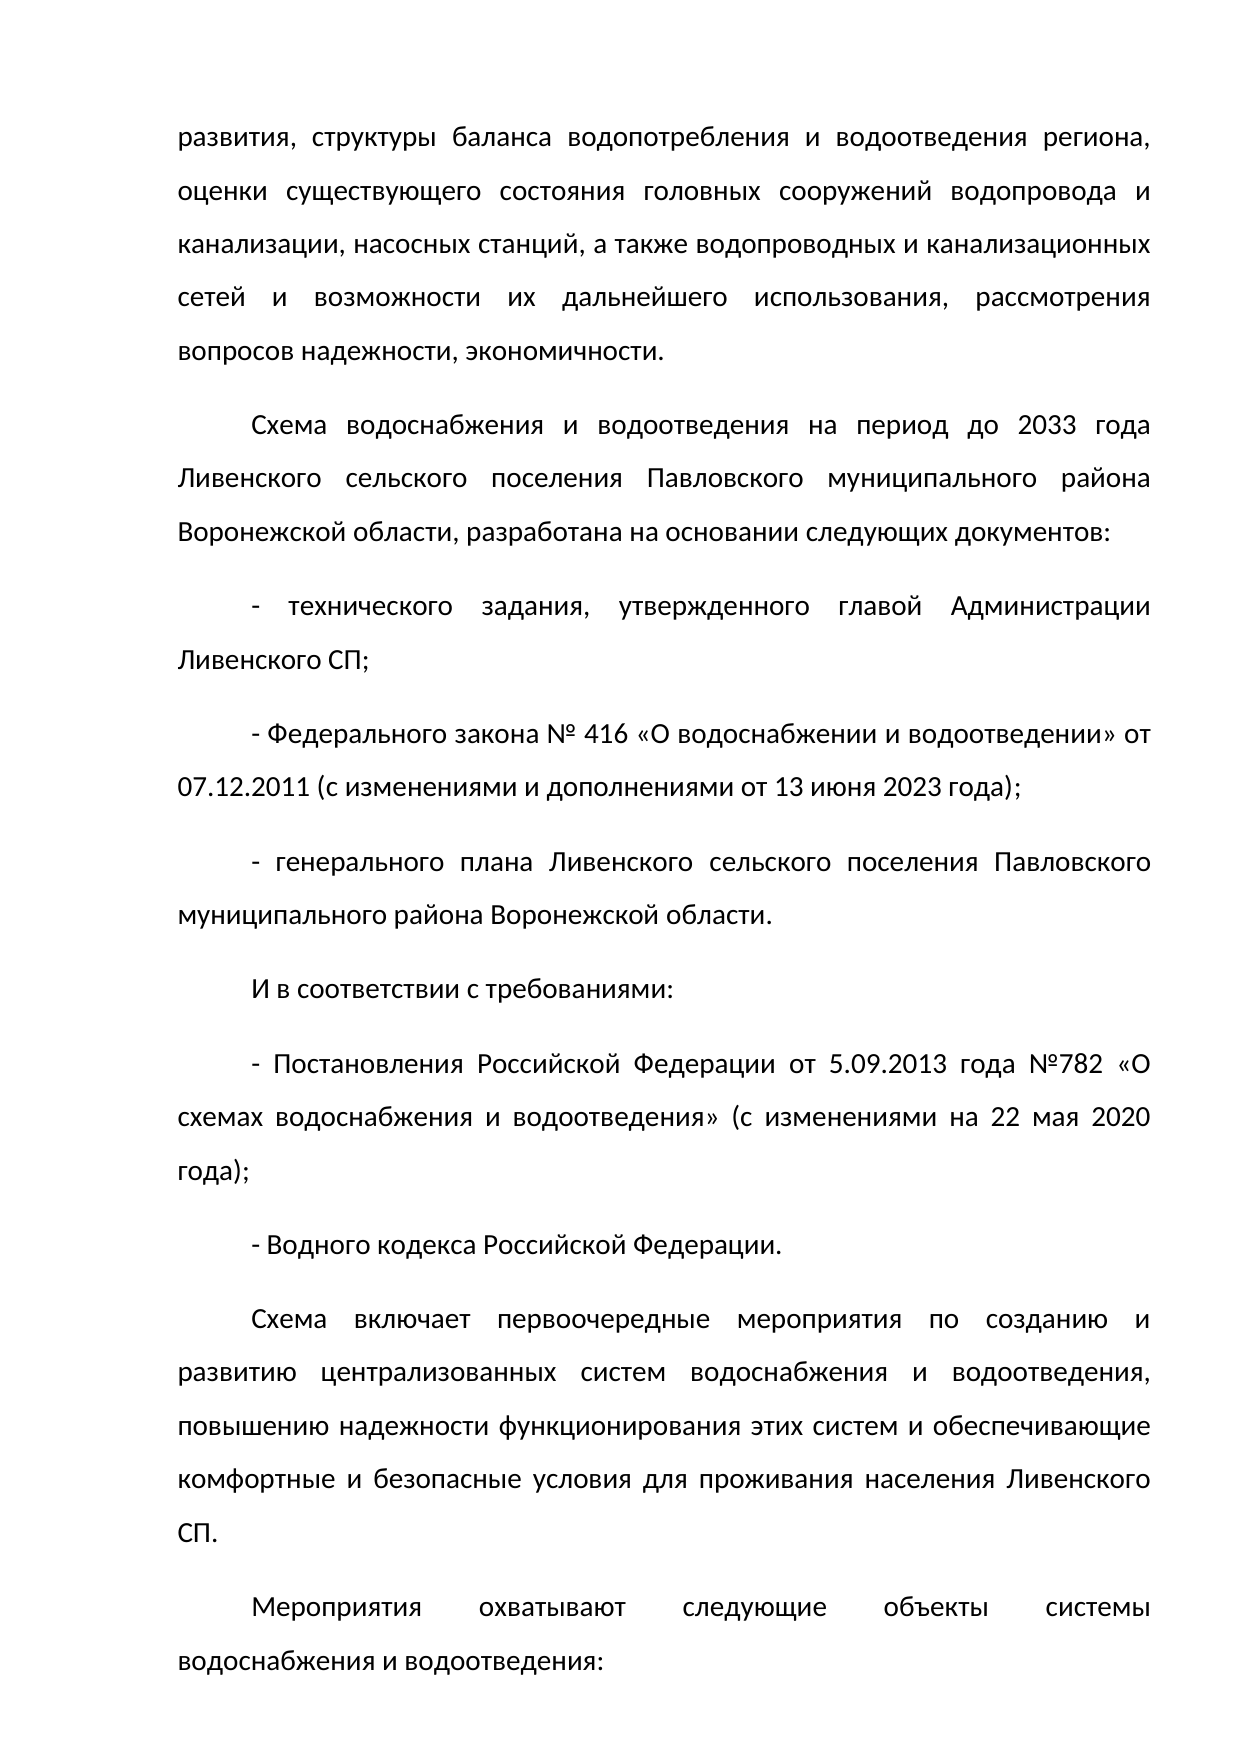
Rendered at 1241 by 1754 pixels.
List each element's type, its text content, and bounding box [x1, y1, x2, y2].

text И в соответствии с требованиями: [177, 970, 1152, 1006]
text Схема водоснабжения и водоотведения на период до 2033 года Ливенского сельского поселения Павловского муниципального района Воронежской области, разработана на основании следующих документов: [177, 406, 1152, 549]
text - Постановления Российской Федерации от 5.09.2013 года №782 «О схемах водоснабжения и водоотведения» (с изменениями на 22 мая 2020 года); [177, 1045, 1152, 1187]
text - технического задания, утвержденного главой Администрации Ливенского СП; [177, 587, 1152, 676]
text Схема включает первоочередные мероприятия по созданию и развитию централизованных систем водоснабжения и водоотведения, повышению надежности функционирования этих систем и обеспечивающие комфортные и безопасные условия для проживания населения Ливенского СП. [177, 1300, 1152, 1549]
text Мероприятия охватывают следующие объекты системы водоснабжения и водоотведения: [177, 1588, 1152, 1677]
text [177, 118, 1152, 367]
text - Водного кодекса Российской Федерации. [177, 1226, 1152, 1261]
text - генерального плана Ливенского сельского поселения Павловского муниципального района Воронежской области. [177, 843, 1152, 932]
text - Федерального закона № 416 «О водоснабжении и водоотведении» от 07.12.2011 (с изменениями и дополнениями от 13 июня 2023 года); [177, 715, 1152, 804]
